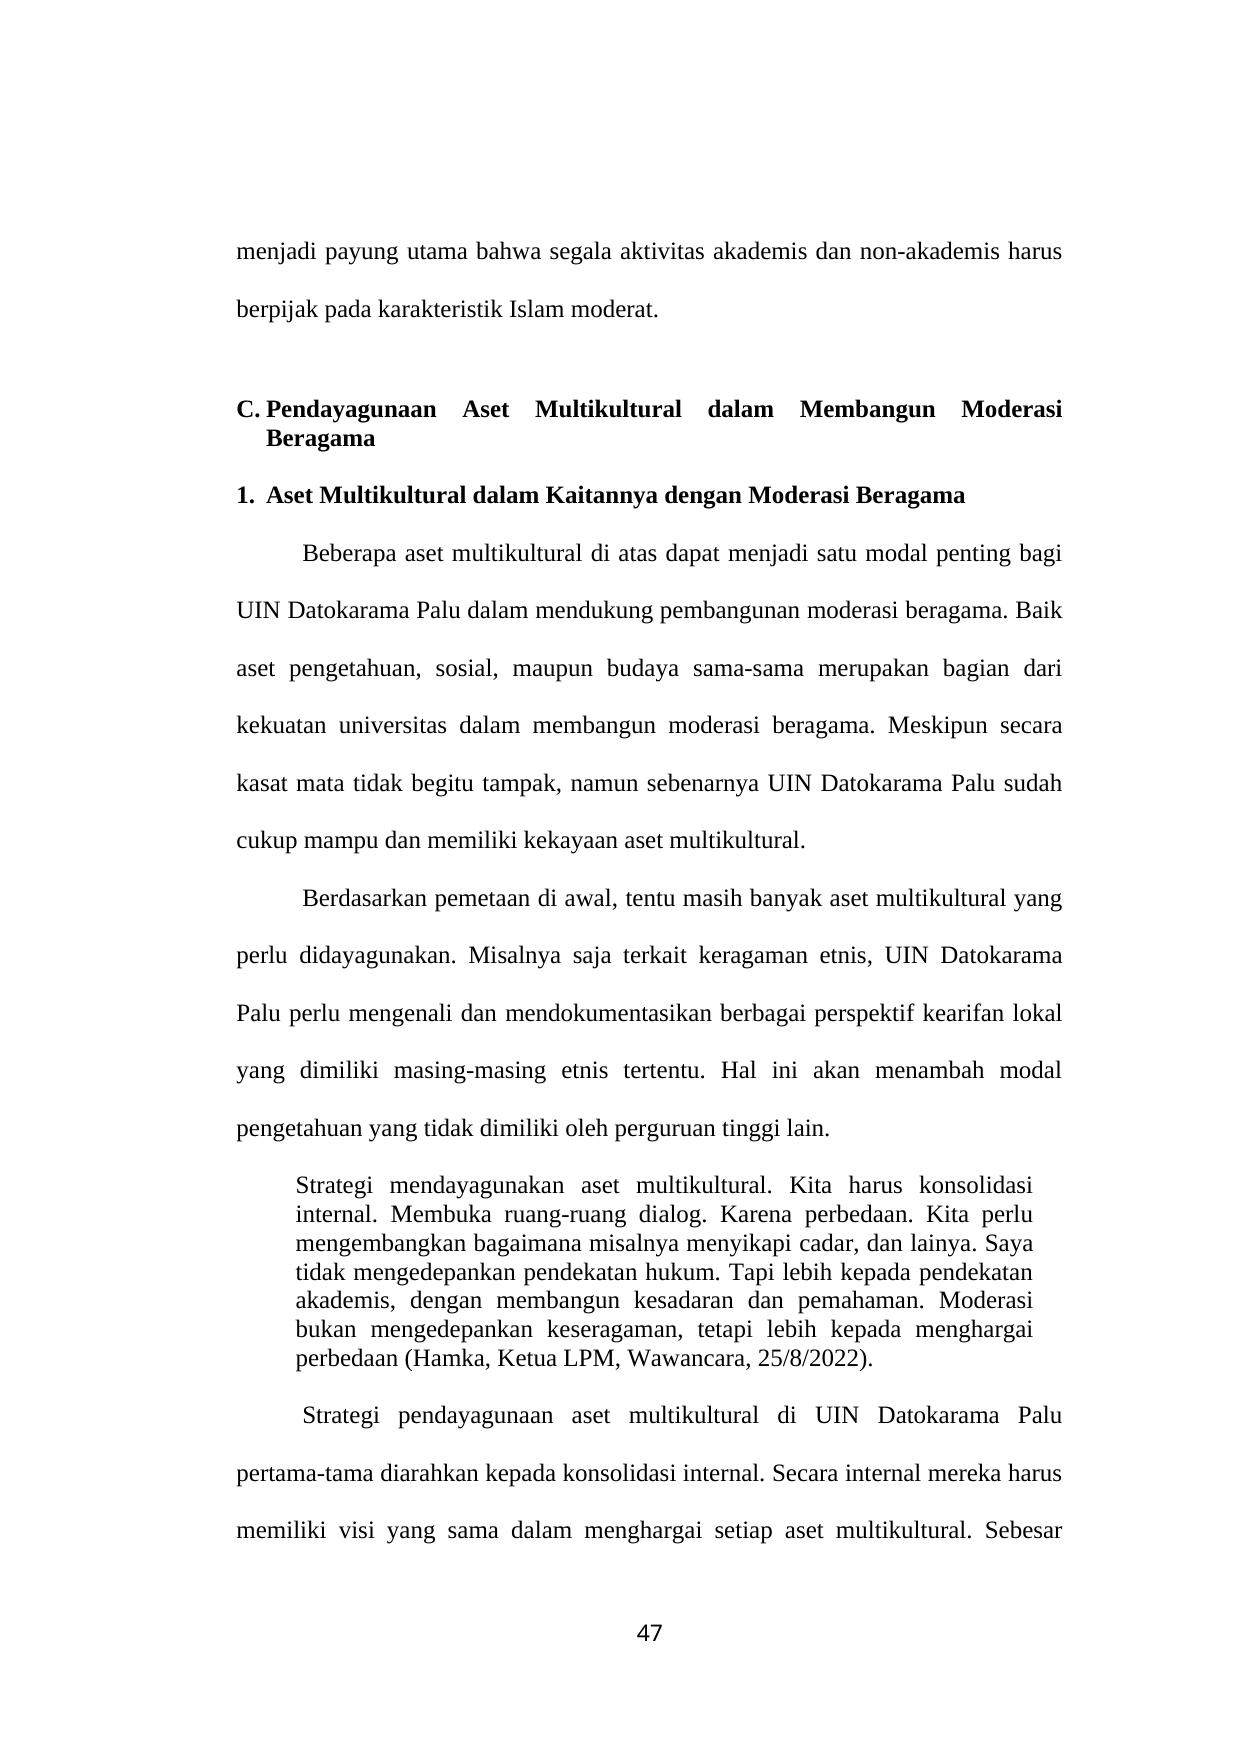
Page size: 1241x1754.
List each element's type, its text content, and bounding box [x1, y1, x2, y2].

list Berdasarkan pemetaan di awal, tentu masih banyak aset multikultural yang perlu didayagunakan. Misalnya saja terkait keragaman etnis, UIN Datokarama Palu perlu mengenali dan mendokumentasikan berbagai perspektif kearifan lokal yang dimiliki masing-masing etnis tertentu. Hal ini akan menambah modal pengetahuan yang tidak dimiliki oleh perguruan tinggi lain. [236, 883, 1063, 1142]
list Pendayagunaan Aset Multikultural dalam Membangun Moderasi Beragama [236, 394, 1063, 452]
list Aset Multikultural dalam Kaitannya dengan Moderasi Beragama [236, 481, 1063, 509]
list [236, 1401, 1063, 1544]
list Strategi mendayagunakan aset multikultural. Kita harus konsolidasi internal. Membuka ruang-ruang dialog. Karena perbedaan. Kita perlu mengembangkan bagaimana misalnya menyikapi cadar, dan lainya. Saya tidak mengedepankan pendekatan hukum. Tapi lebih kepada pendekatan akademis, dengan membangun kesadaran dan pemahaman. Moderasi bukan mengedepankan keseragaman, tetapi lebih kepada menghargai perbedaan (Hamka, Ketua LPM, Wawancara, 25/8/2022). [295, 1171, 1033, 1372]
list Beberapa aset multikultural di atas dapat menjadi satu modal penting bagi UIN Datokarama Palu dalam mendukung pembangunan moderasi beragama. Baik aset pengetahuan, sosial, maupun budaya sama-sama merupakan bagian dari kekuatan universitas dalam membangun moderasi beragama. Meskipun secara kasat mata tidak begitu tampak, namun sebenarnya UIN Datokarama Palu sudah cukup mampu dan memiliki kekayaan aset multikultural. [236, 538, 1063, 854]
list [236, 236, 1063, 322]
